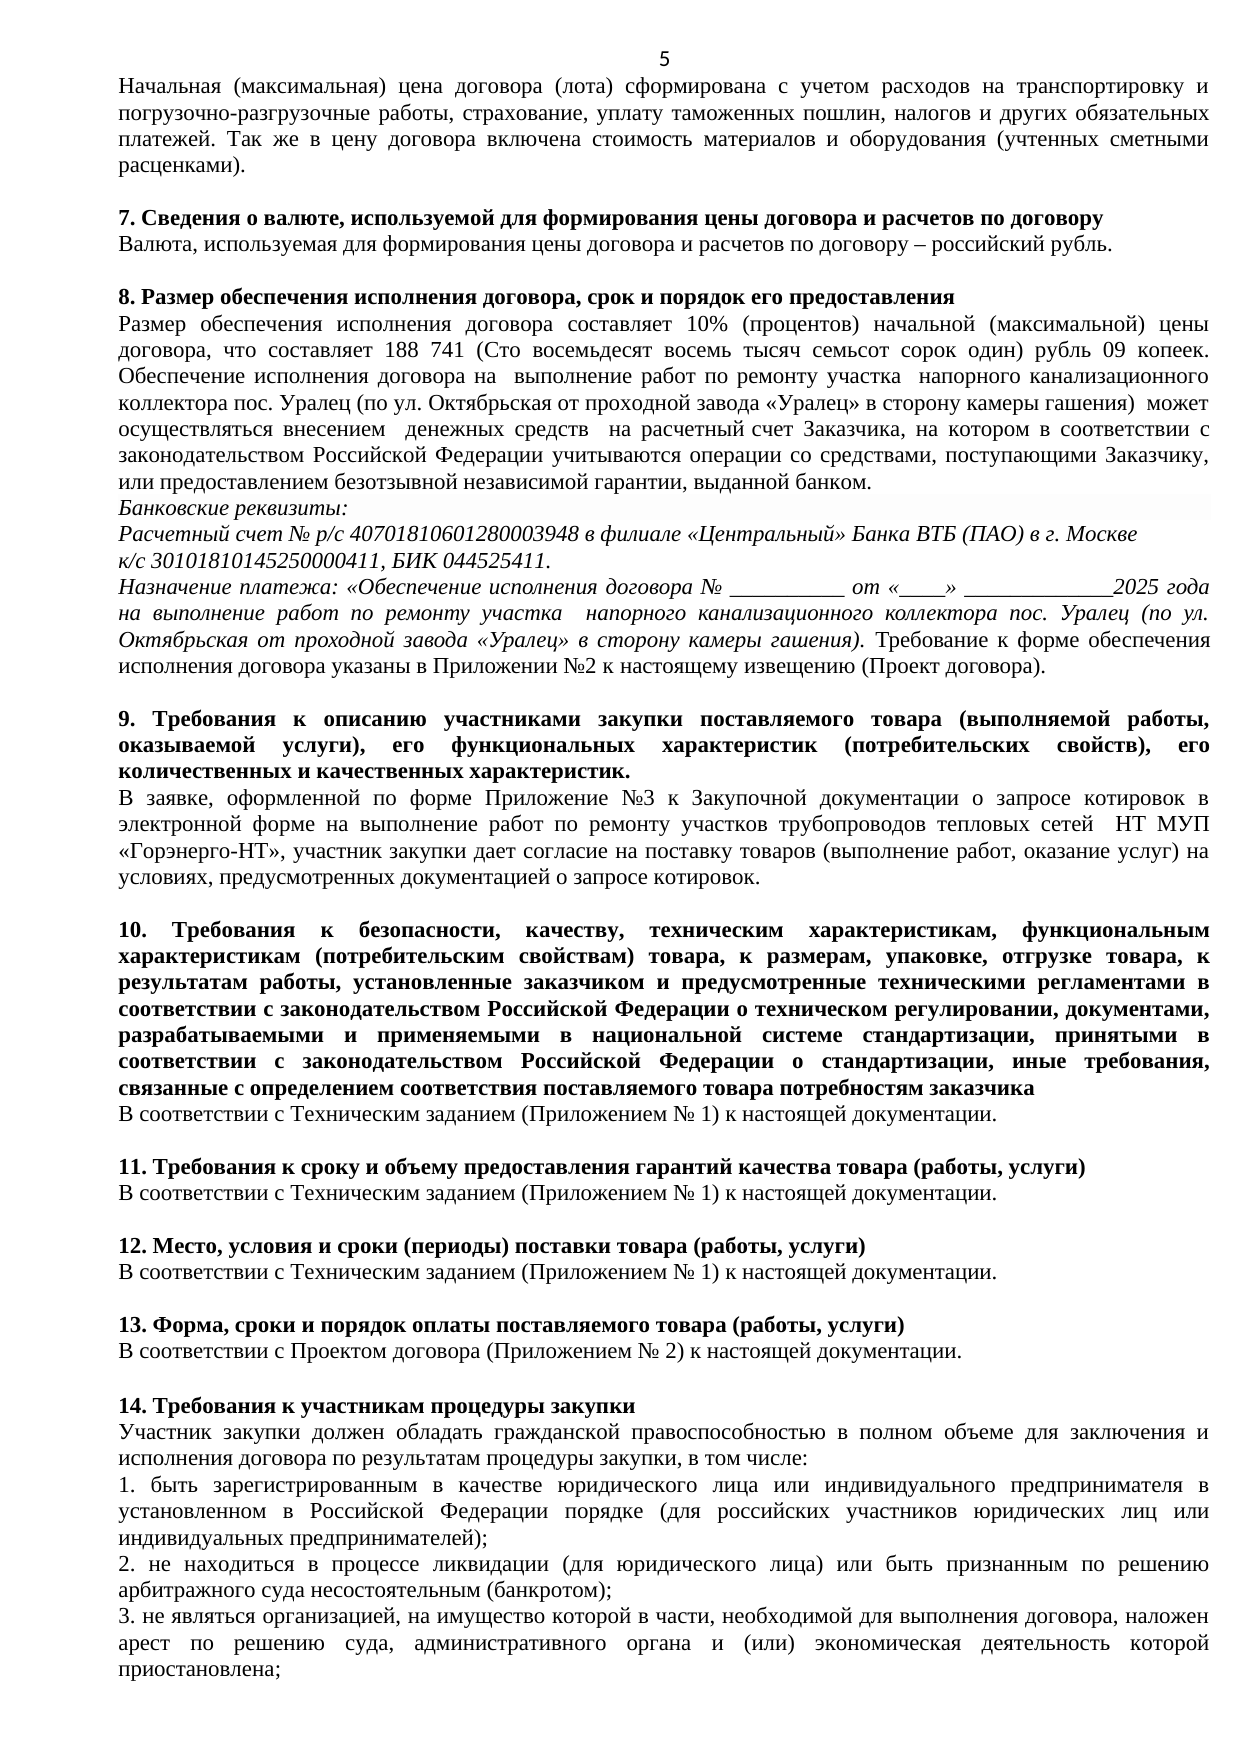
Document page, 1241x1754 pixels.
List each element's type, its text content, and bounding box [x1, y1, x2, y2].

text 14. Требования к участникам процедуры закупки [118, 1392, 1211, 1418]
text Валюта, используемая для формирования цены договора и расчетов по договору – российский рубль. [118, 231, 1211, 257]
text 12. Место, условия и сроки (периоды) поставки товара (работы, услуги) [118, 1232, 1211, 1258]
text к/с 30101810145250000411, БИК 044525411. [118, 547, 1211, 573]
text Банковские реквизиты: [118, 494, 1211, 520]
text Начальная (максимальная) цена договора (лота) сформирована с учетом расходов на транспортировку и погрузочно-разгрузочные работы, страхование, уплату таможенных пошлин, налогов и других обязательных платежей. Так же в цену договора включена стоимость материалов и оборудования (учтенных сметными расценками). [118, 72, 1211, 178]
text 1. быть зарегистрированным в качестве юридического лица или индивидуального предпринимателя в установленном в Российской Федерации порядке (для российских участников юридических лиц или индивидуальных предпринимателей); [118, 1471, 1211, 1550]
text Участник закупки должен обладать гражданской правоспособностью в полном объеме для заключения и исполнения договора по результатам процедуры закупки, в том числе: [118, 1418, 1211, 1471]
text В соответствии с Проектом договора (Приложением № 2) к настоящей документации. [118, 1337, 1211, 1364]
text 9. Требования к описанию участниками закупки поставляемого товара (выполняемой работы, оказываемой услуги), его функциональных характеристик (потребительских свойств), его количественных и качественных характеристик. [118, 705, 1211, 784]
text В соответствии с Техническим заданием (Приложением № 1) к настоящей документации. [118, 1100, 1211, 1127]
text Расчетный счет № р/с 40701810601280003948 в филиале «Центральный» Банка ВТБ (ПАО) в г. Москве [118, 520, 1211, 547]
text Размер обеспечения исполнения договора составляет 10% (процентов) начальной (максимальной) цены договора, что составляет 188 741 (Сто восемьдесят восемь тысяч семьсот сорок один) рубль 09 копеек. Обеспечение исполнения договора на выполнение работ по ремонту участка напорного канализационного коллектора пос. Уралец (по ул. Октябрьская от проходной завода «Уралец» в сторону камеры гашения) может осуществляться внесением денежных средств на расчетный счет Заказчика, на котором в соответствии с законодательством Российской Федерации учитываются операции со средствами, поступающими Заказчику, или предоставлением безотзывной независимой гарантии, выданной банком. [118, 309, 1211, 494]
text 13. Форма, сроки и порядок оплаты поставляемого товара (работы, услуги) [118, 1311, 1211, 1337]
text В соответствии с Техническим заданием (Приложением № 1) к настоящей документации. [118, 1258, 1211, 1285]
text 11. Требования к сроку и объему предоставления гарантий качества товара (работы, услуги) [118, 1153, 1211, 1179]
text 10. Требования к безопасности, качеству, техническим характеристикам, функциональным характеристикам (потребительским свойствам) товара, к размерам, упаковке, отгрузке товара, к результатам работы, установленные заказчиком и предусмотренные техническими регламентами в соответствии с законодательством Российской Федерации о техническом регулировании, документами, разрабатываемыми и применяемыми в национальной системе стандартизации, принятыми в соответствии с законодательством Российской Федерации о стандартизации, иные требования, связанные с определением соответствия поставляемого товара потребностям заказчика [118, 916, 1211, 1100]
text В заявке, оформленной по форме Приложение №3 к Закупочной документации о запросе котировок в электронной форме на выполнение работ по ремонту участков трубопроводов тепловых сетей НТ МУП «Горэнерго-НТ», участник закупки дает согласие на поставку товаров (выполнение работ, оказание услуг) на условиях, предусмотренных документацией о запросе котировок. [118, 784, 1211, 889]
text В соответствии с Техническим заданием (Приложением № 1) к настоящей документации. [118, 1179, 1211, 1206]
text Назначение платежа: «Обеспечение исполнения договора № __________ от «____» _____________2025 года на выполнение работ по ремонту участка напорного канализационного коллектора пос. Уралец (по ул. Октябрьская от проходной завода «Уралец» в сторону камеры гашения). Требование к форме обеспечения исполнения договора указаны в Приложении №2 к настоящему извещению (Проект договора). [118, 573, 1211, 678]
text 7. Сведения о валюте, используемой для формирования цены договора и расчетов по договору [118, 204, 1211, 231]
text 8. Размер обеспечения исполнения договора, срок и порядок его предоставления [118, 283, 1211, 309]
text 3. не являться организацией, на имущество которой в части, необходимой для выполнения договора, наложен арест по решению суда, административного органа и (или) экономическая деятельность которой приостановлена; [118, 1603, 1211, 1682]
text 2. не находиться в процессе ликвидации (для юридического лица) или быть признанным по решению арбитражного суда несостоятельным (банкротом); [118, 1550, 1211, 1603]
